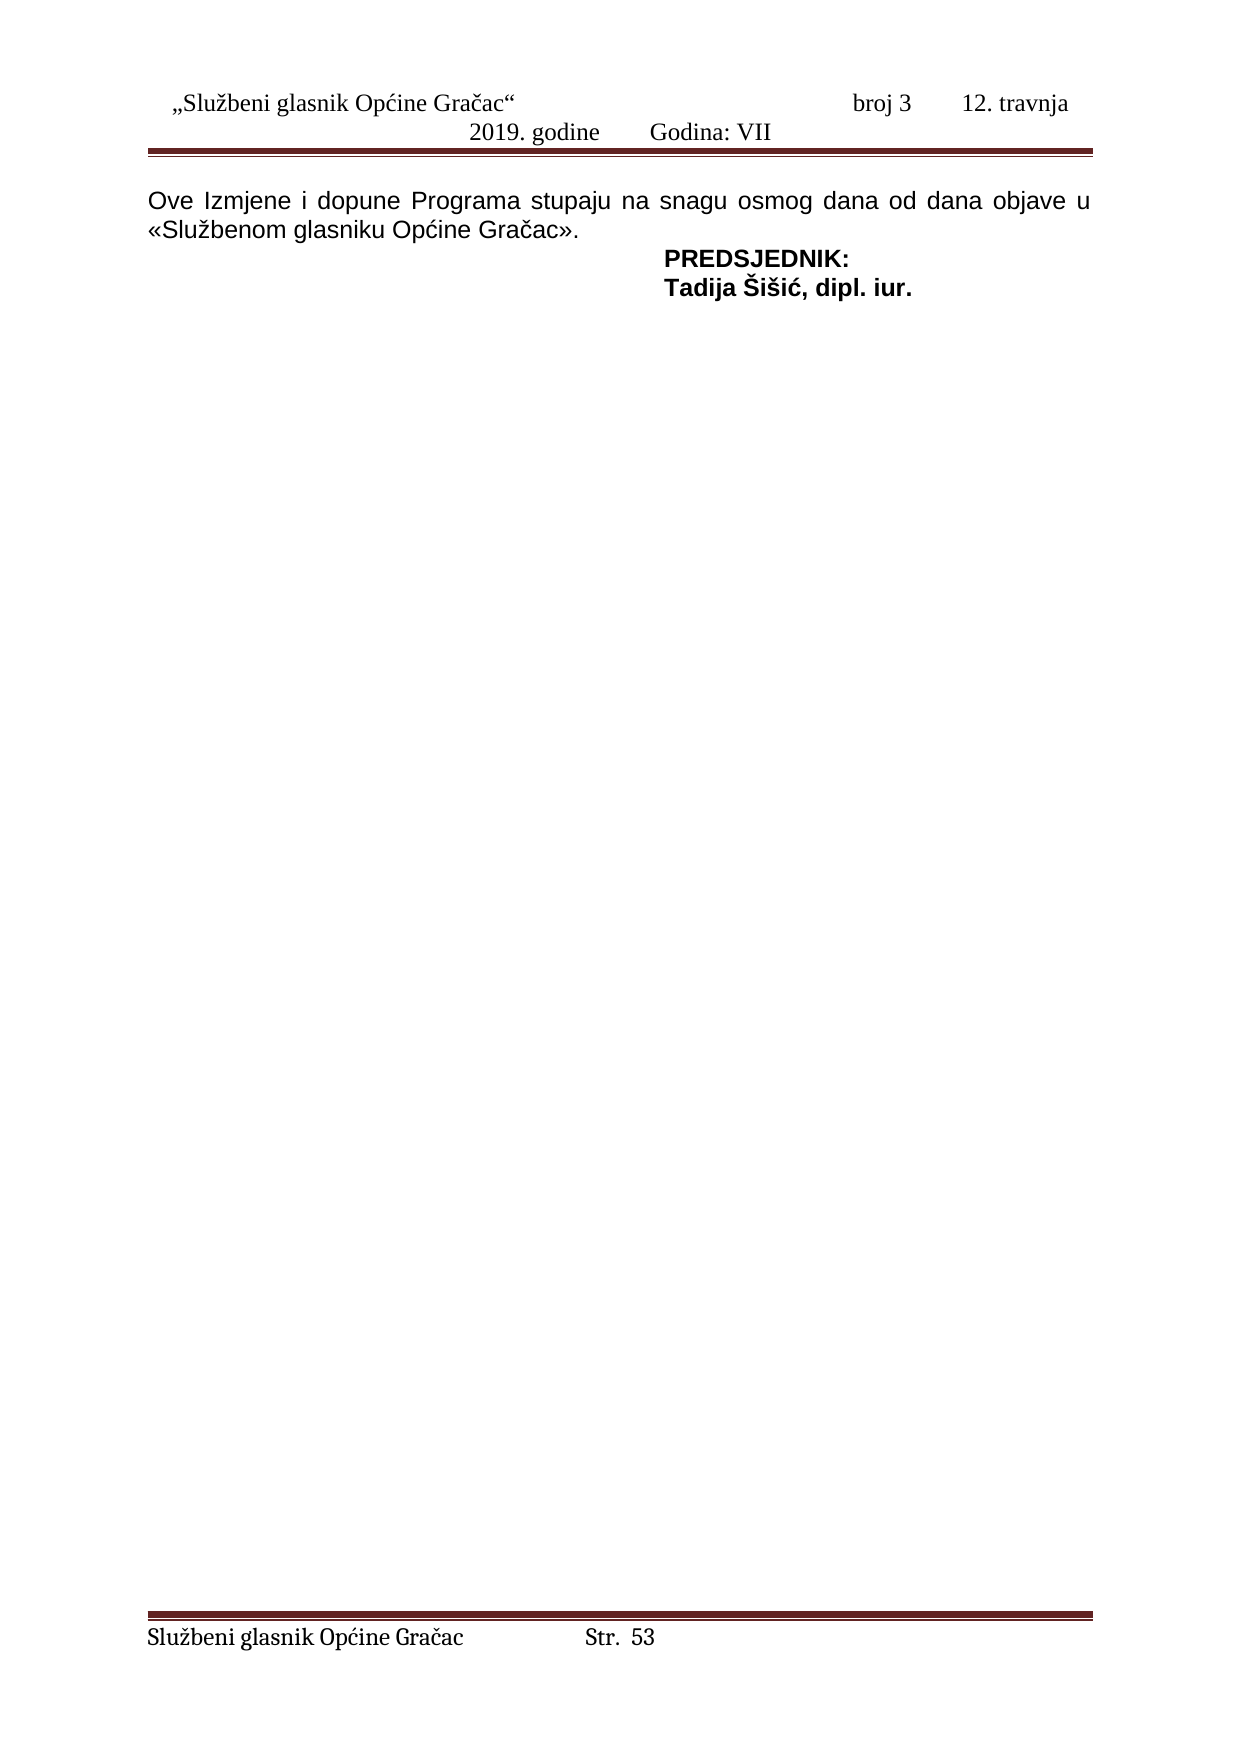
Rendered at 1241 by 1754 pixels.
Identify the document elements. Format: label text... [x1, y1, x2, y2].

text PREDSJEDNIK: [590, 244, 1093, 272]
text Tadija Šišić, dipl. iur. [590, 272, 1093, 301]
text Ove Izmjene i dopune Programa stupaju na snagu osmog dana od dana objave u «Službenom glasniku Općine Gračac». [148, 186, 1093, 244]
